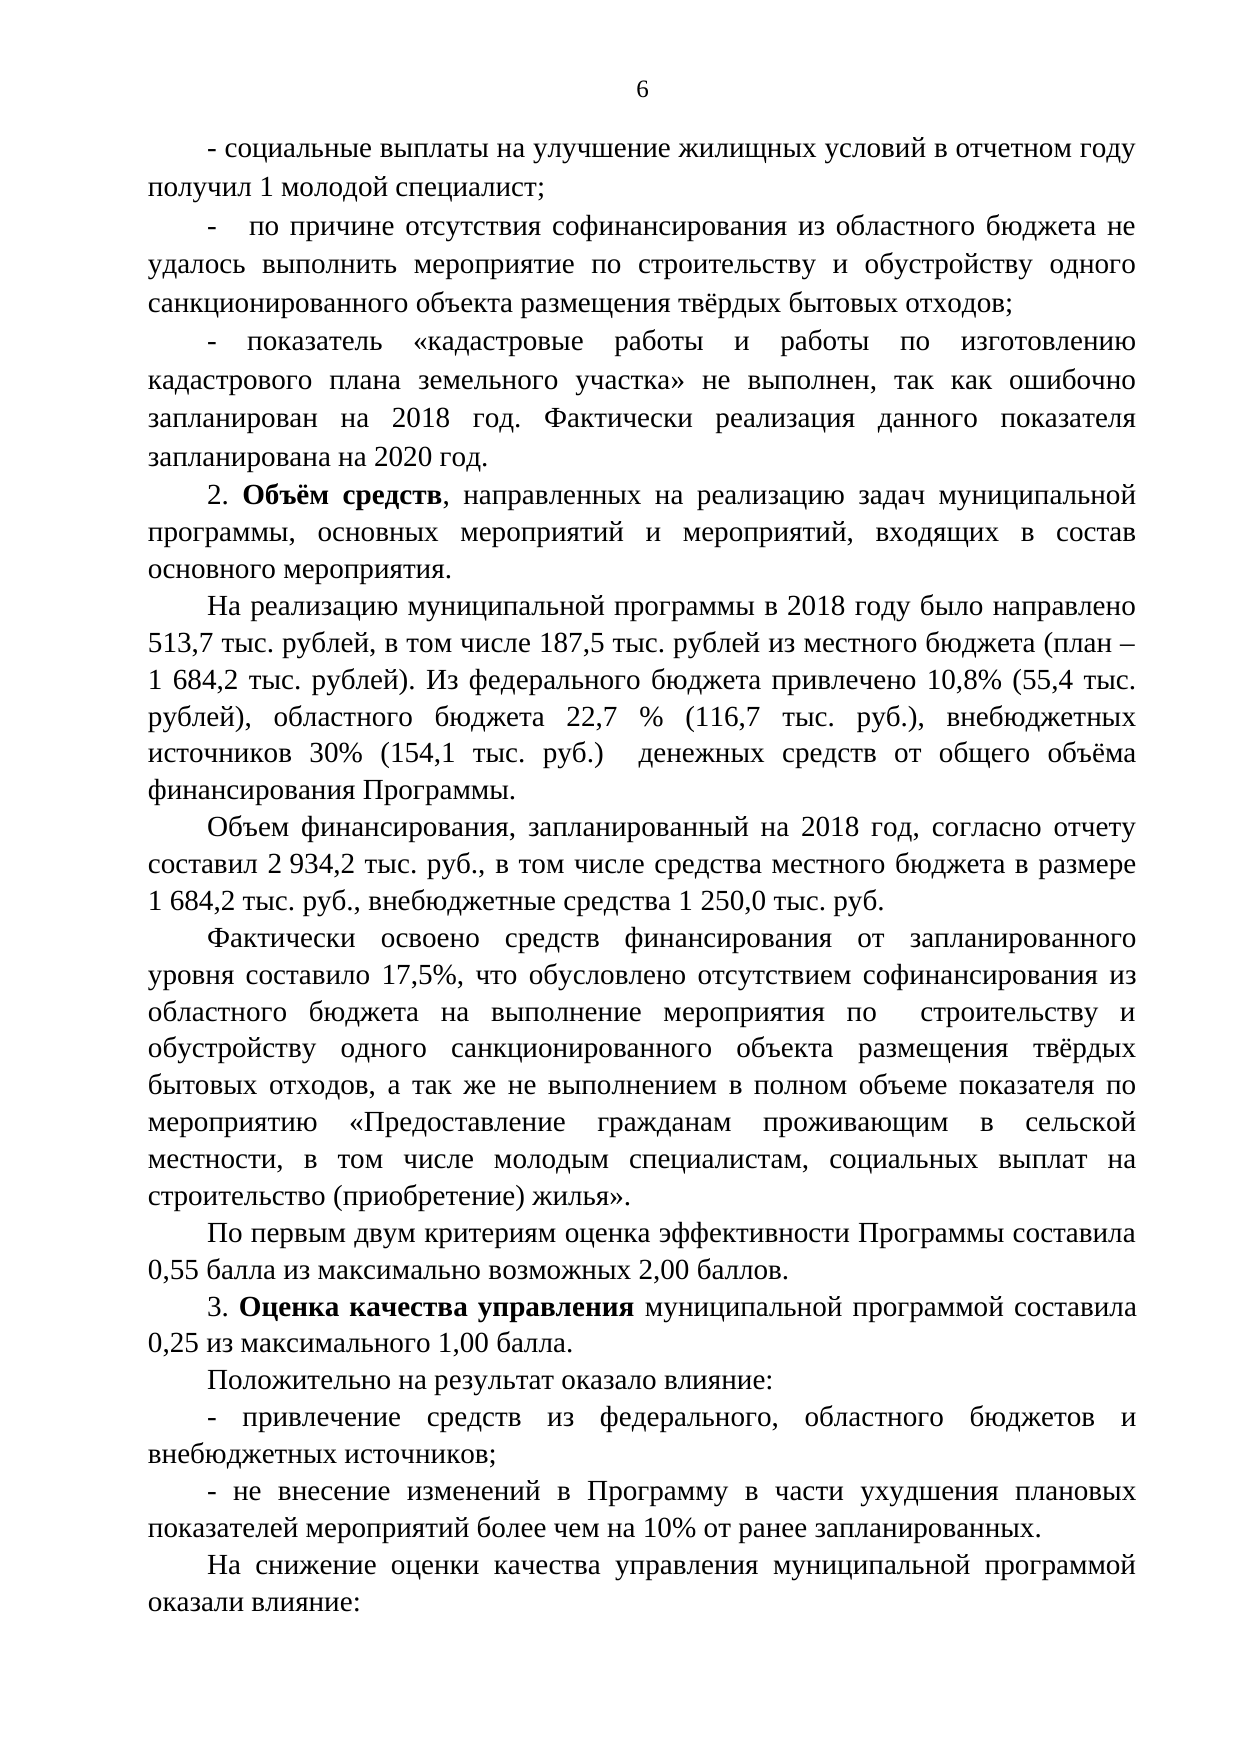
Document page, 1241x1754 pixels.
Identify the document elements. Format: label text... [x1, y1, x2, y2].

text Объем финансирования, запланированный на 2018 год, согласно отчету составил 2 934,2 тыс. руб., в том числе средства местного бюджета в размере 1 684,2 тыс. руб., внебюджетные средства 1 250,0 тыс. руб. [148, 809, 1137, 917]
text По первым двум критериям оценка эффективности Программы составила 0,55 балла из максимально возможных 2,00 баллов. [148, 1215, 1137, 1285]
text Положительно на результат оказало влияние: [148, 1362, 1137, 1396]
text - привлечение средств из федерального, областного бюджетов и внебюджетных источников; [148, 1399, 1137, 1470]
text 2. Объём средств, направленных на реализацию задач муниципальной программы, основных мероприятий и мероприятий, входящих в состав основного мероприятия. [148, 477, 1137, 585]
text 3. Оценка качества управления муниципальной программой составила 0,25 из максимального 1,00 балла. [148, 1289, 1137, 1359]
text - не внесение изменений в Программу в части ухудшения плановых показателей мероприятий более чем на 10% от ранее запланированных. [148, 1473, 1137, 1543]
text На снижение оценки качества управления муниципальной программой оказали влияние: [148, 1547, 1137, 1617]
text - показатель «кадастровые работы и работы по изготовлению кадастрового плана земельного участка» не выполнен, так как ошибочно запланирован на 2018 год. Фактически реализация данного показателя запланирована на 2020 год. [148, 323, 1137, 472]
text Фактически освоено средств финансирования от запланированного уровня составило 17,5%, что обусловлено отсутствием софинансирования из областного бюджета на выполнение мероприятия по строительству и обустройству одного санкционированного объекта размещения твёрдых бытовых отходов, а так же не выполнением в полном объеме показателя по мероприятию «Предоставление гражданам проживающим в сельской местности, в том числе молодым специалистам, социальных выплат на строительство (приобретение) жилья». [148, 920, 1137, 1212]
text На реализацию муниципальной программы в 2018 году было направлено 513,7 тыс. рублей, в том числе 187,5 тыс. рублей из местного бюджета (план – 1 684,2 тыс. рублей). Из федерального бюджета привлечено 10,8% (55,4 тыс. рублей), областного бюджета 22,7 % (116,7 тыс. руб.), внебюджетных источников 30% (154,1 тыс. руб.) денежных средств от общего объёма финансирования Программы. [148, 588, 1137, 806]
text - по причине отсутствия софинансирования из областного бюджета не удалось выполнить мероприятие по строительству и обустройству одного санкционированного объекта размещения твёрдых бытовых отходов; [148, 208, 1137, 318]
text - социальные выплаты на улучшение жилищных условий в отчетном году получил 1 молодой специалист; [148, 131, 1137, 203]
